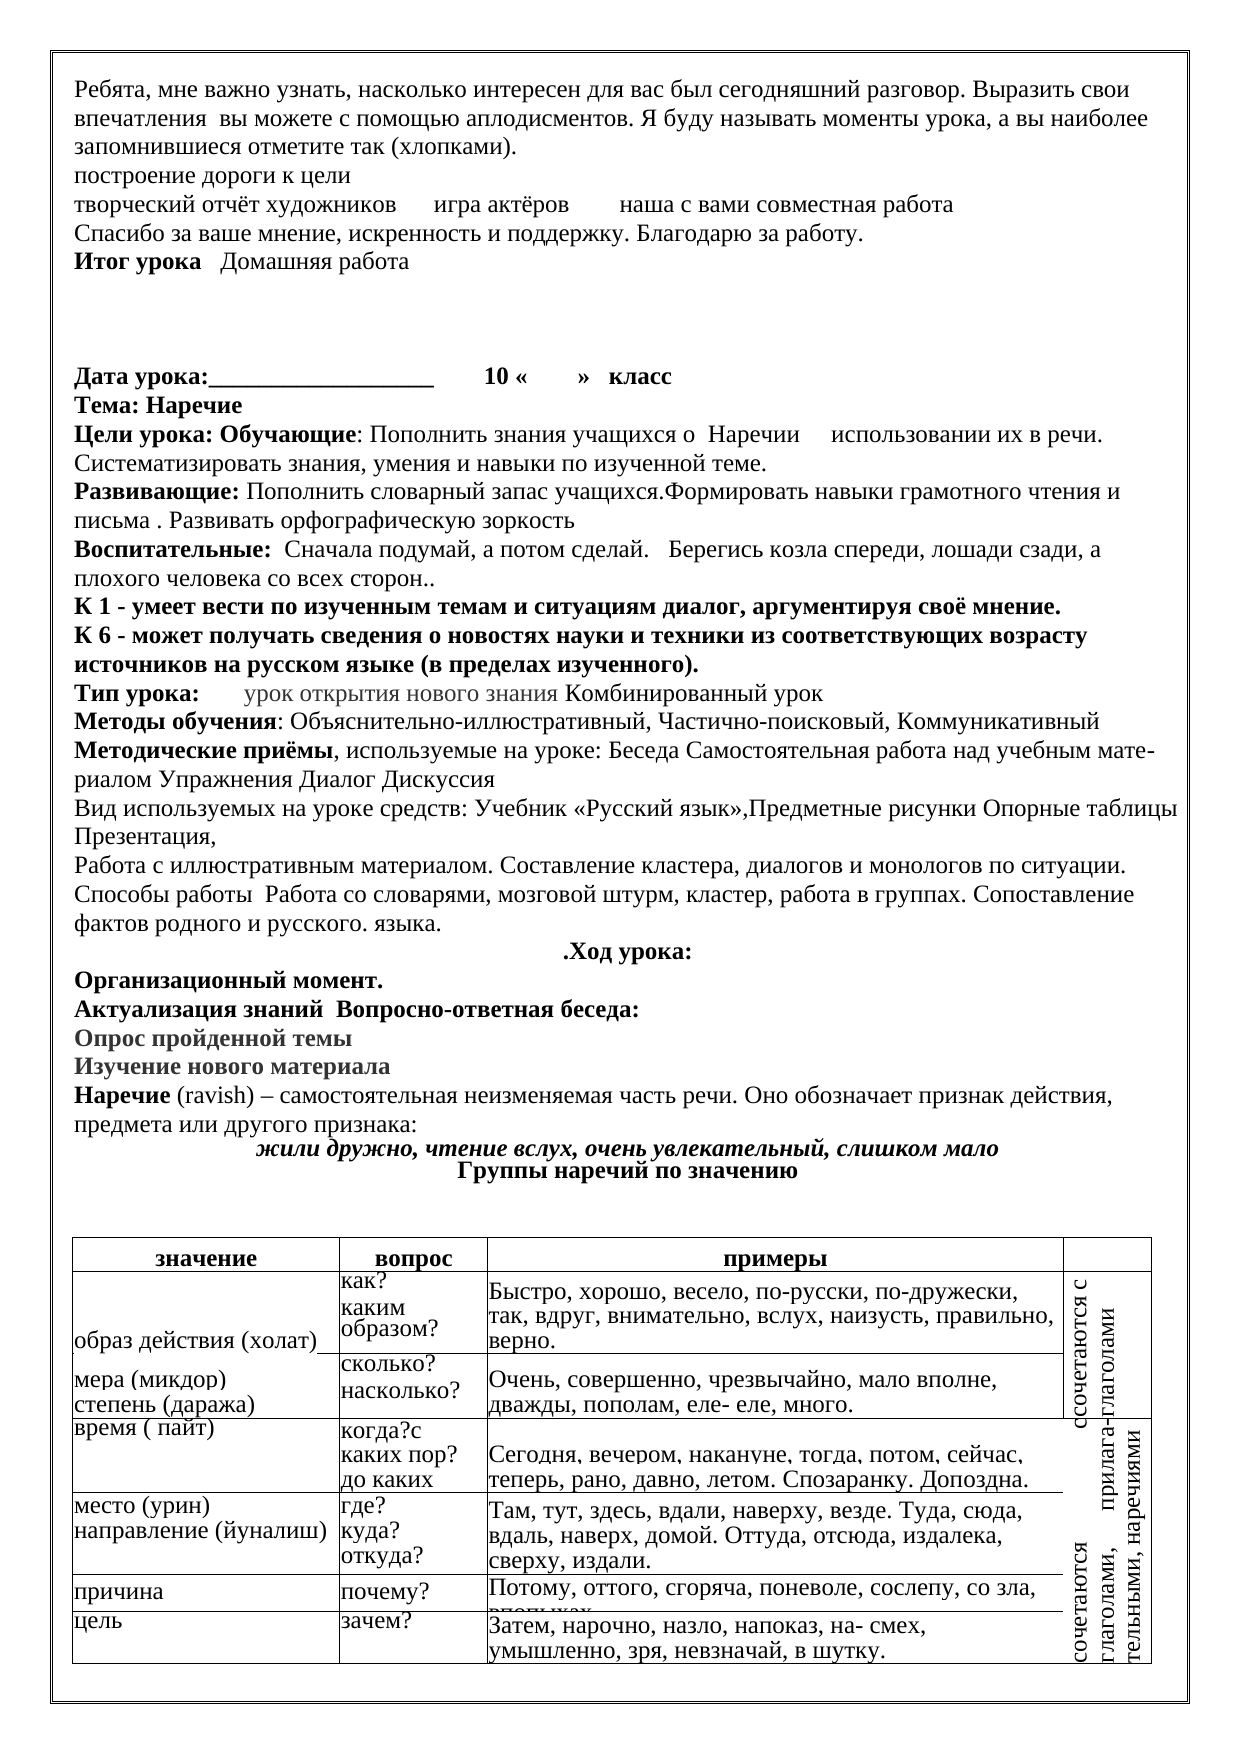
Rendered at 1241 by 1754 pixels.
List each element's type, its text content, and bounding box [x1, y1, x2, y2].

text Дата урока:__________________ 10 « » класс [74, 361, 1181, 390]
table_cell Потому, оттого, сгоряча, поневоле, сослепу, со зла, впопыхах. [598, 1575, 1063, 1611]
text Изучение нового материала [74, 1051, 1181, 1080]
table_cell сколько? насколько? [340, 1354, 487, 1418]
table_cell сочетаются с глаголами, прилагательными, наречиями [1119, 1419, 1151, 1663]
table_cell мера (микдор) степень (даража) [73, 1354, 339, 1418]
text творческий отчёт художников игра актёров наша с вами совместная работа [74, 189, 1181, 218]
table_cell где? куда? откуда? [340, 1493, 487, 1574]
table_header [1064, 1238, 1151, 1271]
table_cell Затем, нарочно, назло, напоказ, на- смех, умышленно, зря, невзначай, в шутку. [488, 1612, 1063, 1663]
text Актуализация знаний Вопросно-ответная беседа: [74, 994, 1181, 1023]
text Тема: Наречие [74, 390, 1181, 419]
table_header примеры [488, 1238, 1063, 1271]
text Наречие (ravish) – самостоятельная неизменяемая часть речи. Оно обозначает признак действия, предмета или другого признака: [74, 1080, 1181, 1138]
table_cell цель [73, 1612, 339, 1663]
text построение дороги к цели [74, 160, 1181, 189]
text Спасибо за ваше мнение, искренность и поддержку. Благодарю за работу. [74, 218, 1181, 246]
table_cell Очень, совершенно, чрезвычайно, мало вполне, дважды, пополам, еле- еле, много. [488, 1354, 1063, 1418]
text Работа с иллюстративным материалом. Составление кластера, диалогов и монологов по ситуации. [74, 850, 1181, 879]
table_cell как? каким образом? [340, 1272, 487, 1353]
table_cell Там, тут, здесь, вдали, наверху, везде. Туда, сюда, вдаль, наверх, домой. Оттуда, отсюда, издалека, сверху, издали. [488, 1493, 1063, 1574]
table_cell время ( пайт) [73, 1419, 339, 1492]
text Способы работы Работа со словарями, мозговой штурм, кластер, работа в группах. Сопоставление фактов родного и русского. языка. [74, 879, 1181, 936]
table_header значение [73, 1238, 339, 1271]
text Методы обучения: Объяснительно-иллюстративный, Частично-поисковый, Коммуникативный [74, 706, 1181, 735]
table_cell почему? [340, 1575, 487, 1611]
text Организационный момент. [74, 965, 1181, 994]
text Цели урока: Обучающие: Пополнить знания учащихся о Наречии использовании их в речи. Систематизировать знания, умения и навыки по изученной теме. [74, 419, 1181, 476]
text Методические приёмы, используемые на уроке: Беседа Самостоятельная работа над учебным материалом Упражнения Диалог Дискуссия [74, 735, 1181, 793]
table_cell образ действия (холат) [73, 1272, 339, 1353]
text Развивающие: Пополнить словарный запас учащихся.Формировать навыки грамотного чтения и письма . Развивать орфографическую зоркость [74, 476, 1181, 534]
text Воспитательные: Сначала подумай, а потом сделай. Берегись козла спереди, лошади сзади, а плохого человека со всех сторон.. [74, 534, 1181, 591]
text Ребята, мне важно узнать, насколько интересен для вас был сегодняшний разговор. Выразить свои впечатления вы можете с помощью аплодисментов. Я буду называть моменты урока, а вы наиболее запомнившиеся отметите так (хлопками). [74, 74, 1181, 160]
table_cell зачем? [340, 1612, 487, 1663]
text Вид используемых на уроке средств: Учебник «Русский язык»,Предметные рисунки Опорные таблицы Презентация, [74, 793, 1181, 850]
table_header вопрос [340, 1238, 487, 1271]
text К 1 - умеет вести по изученным темам и ситуациям диалог, аргументируя своё мнение. [74, 591, 1181, 620]
text Итог урока Домашняя работа [74, 246, 1181, 275]
text .Ход урока: [74, 936, 1181, 965]
table_cell место (урин) направление (йуналиш) [73, 1493, 339, 1574]
text жили дружно, чтение вслух, очень увлекательный, слишком мало [74, 1138, 1181, 1161]
text Тип урока: урок открытия нового знания Комбинированный урок [74, 678, 1181, 706]
table_cell когда?с каких пор? до каких пор? [422, 1419, 487, 1492]
table_cell Сегодня, вечером, накануне, тогда, потом, сейчас, теперь, рано, давно, летом. Спозаранку. Допоздна. [488, 1419, 1063, 1492]
text К 6 - может получать сведения о новостях науки и техники из соответствующих возрасту источников на русском языке (в пределах изученного). [74, 620, 1181, 678]
text Опрос пройденной темы [74, 1023, 1181, 1051]
table_cell сочетаются с глаголами [1064, 1272, 1151, 1418]
text Группы наречий по значению [74, 1161, 1181, 1183]
table_cell Быстро, хорошо, весело, по-русски, по-дружески, так, вдруг, внимательно, вслух, наизусть, правильно, верно. [488, 1272, 1063, 1353]
table_cell причина [73, 1575, 339, 1611]
